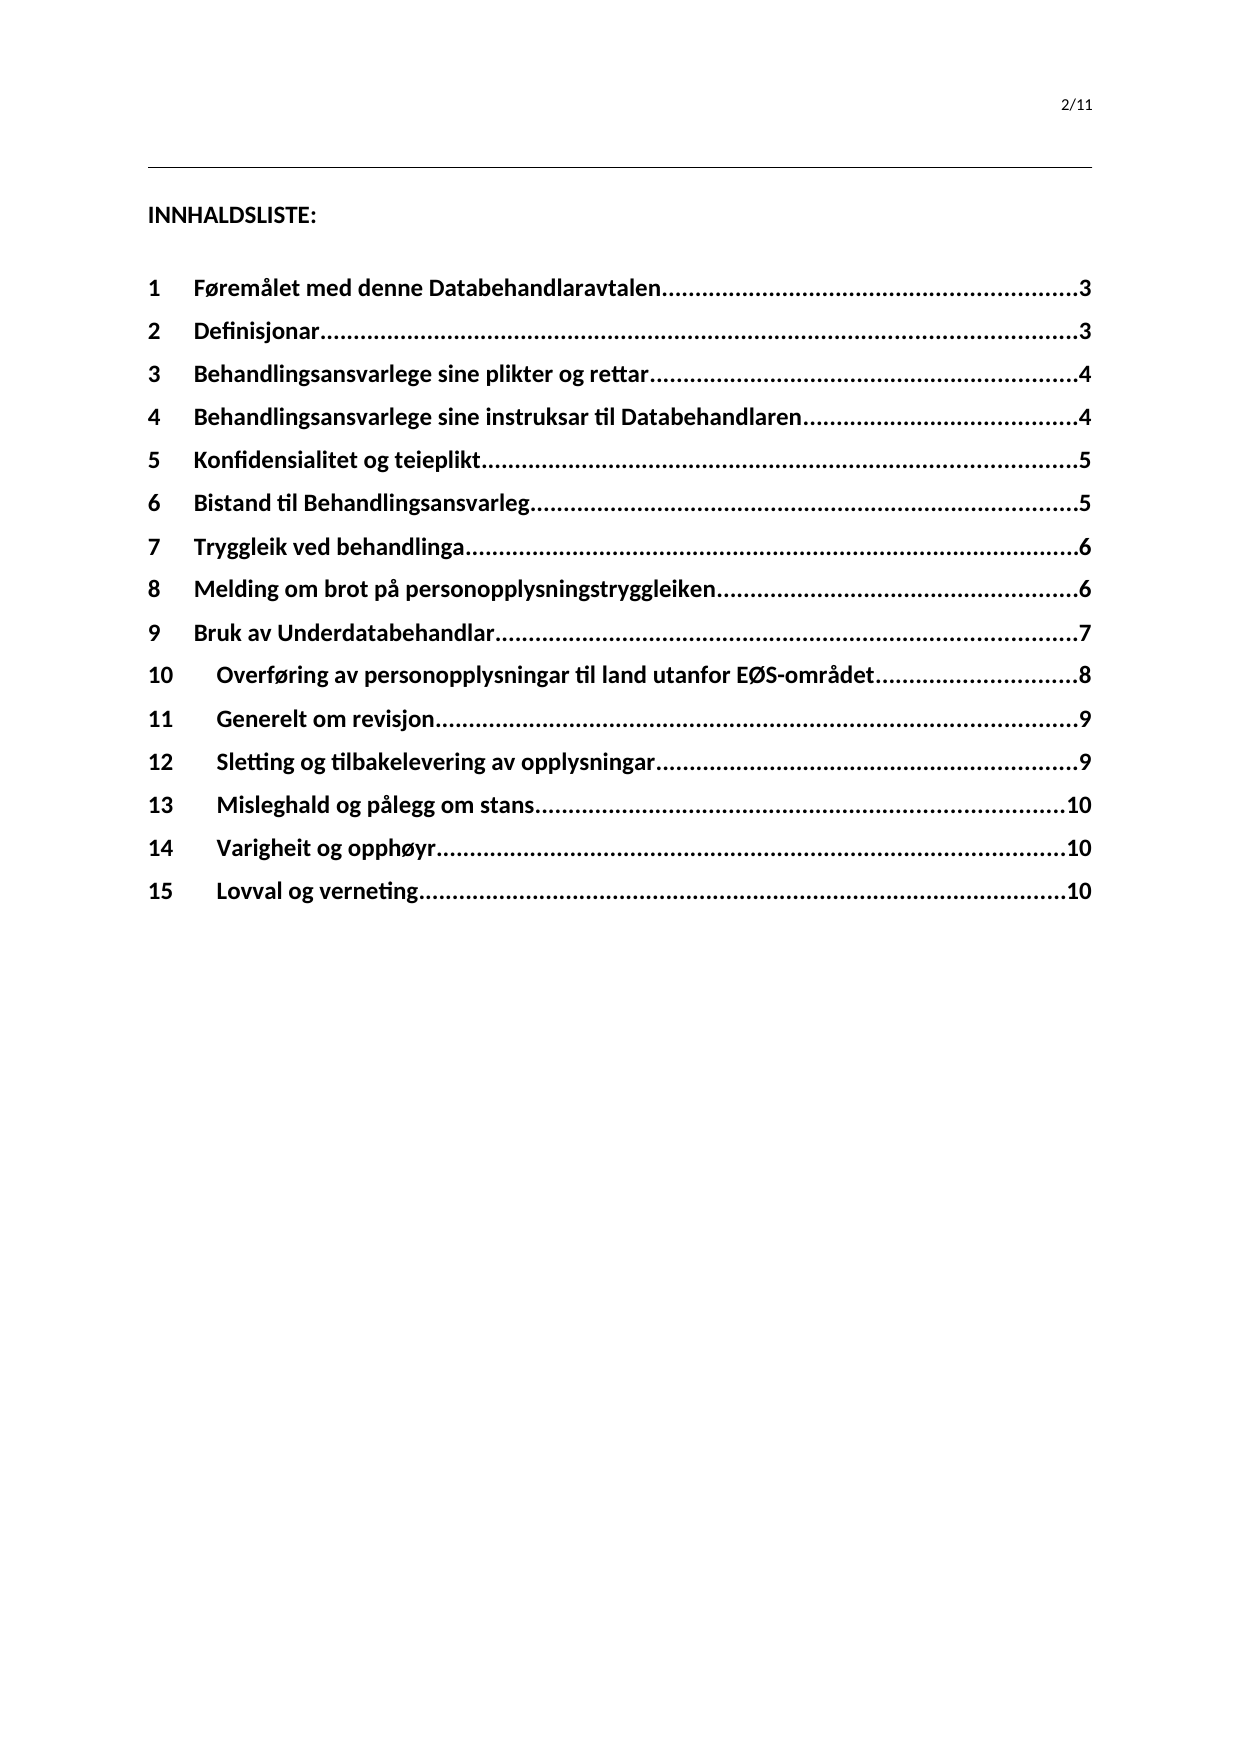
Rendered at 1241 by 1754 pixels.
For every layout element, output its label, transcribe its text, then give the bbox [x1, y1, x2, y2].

text 2 Definisjonar 3 [148, 316, 1092, 346]
text 8 Melding om brot på personopplysningstryggleiken 6 [148, 574, 1092, 604]
text 6 Bistand til Behandlingsansvarleg 5 [148, 488, 1092, 518]
text 7 Tryggleik ved behandlinga 6 [148, 531, 1092, 561]
text 11 Generelt om revisjon 9 [148, 703, 1092, 733]
text 12 Sletting og tilbakelevering av opplysningar 9 [148, 746, 1092, 776]
text 14 Varigheit og opphøyr 10 [148, 832, 1092, 862]
text 13 Misleghald og pålegg om stans 10 [148, 789, 1092, 819]
text 15 Lovval og verneting 10 [148, 875, 1092, 905]
text 1 Føremålet med denne Databehandlaravtalen 3 [148, 272, 1092, 303]
text INNHALDSLISTE: [148, 199, 1092, 229]
text 10 Overføring av personopplysningar til land utanfor EØS-området 8 [148, 660, 1092, 690]
text 5 Konfidensialitet og teieplikt 5 [148, 444, 1092, 475]
text 3 Behandlingsansvarlege sine plikter og rettar 4 [148, 358, 1092, 389]
text 4 Behandlingsansvarlege sine instruksar til Databehandlaren 4 [148, 402, 1092, 432]
text 9 Bruk av Underdatabehandlar 7 [148, 617, 1092, 647]
